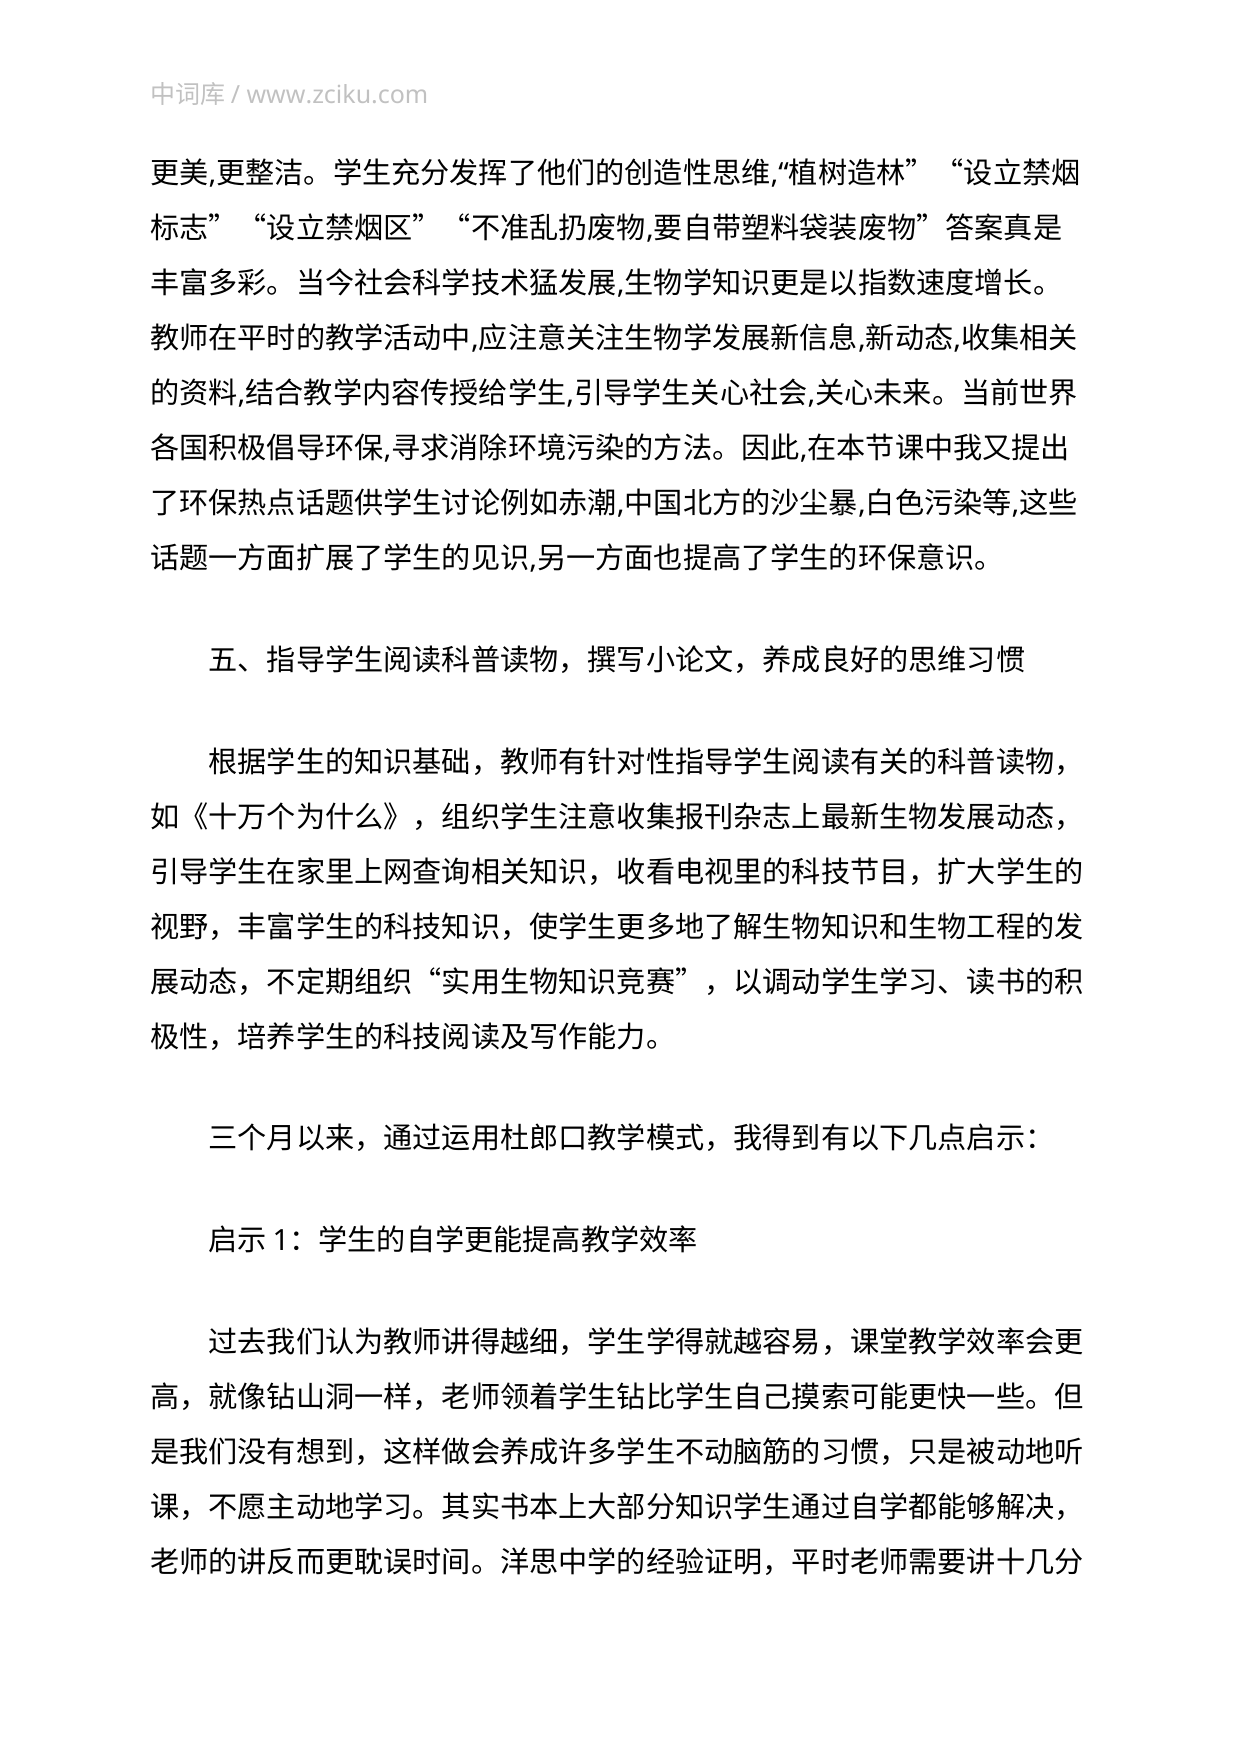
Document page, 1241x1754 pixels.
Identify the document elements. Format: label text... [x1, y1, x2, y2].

text 根据学生的知识基础，教师有针对性指导学生阅读有关的科普读物，如《十万个为什么》，组织学生注意收集报刊杂志上最新生物发展动态，引导学生在家里上网查询相关知识，收看电视里的科技节目，扩大学生的视野，丰富学生的科技知识，使学生更多地了解生物知识和生物工程的发展动态，不定期组织“实用生物知识竞赛”，以调动学生学习、读书的积极性，培养学生的科技阅读及写作能力。 [150, 739, 1090, 1056]
text 五、指导学生阅读科普读物，撰写小论文，养成良好的思维习惯 [150, 637, 1090, 679]
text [150, 150, 1090, 577]
text 三个月以来，通过运用杜郎口教学模式，我得到有以下几点启示： [150, 1115, 1090, 1157]
text 启示1：学生的自学更能提高教学效率 [150, 1217, 1090, 1259]
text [150, 1319, 1090, 1581]
